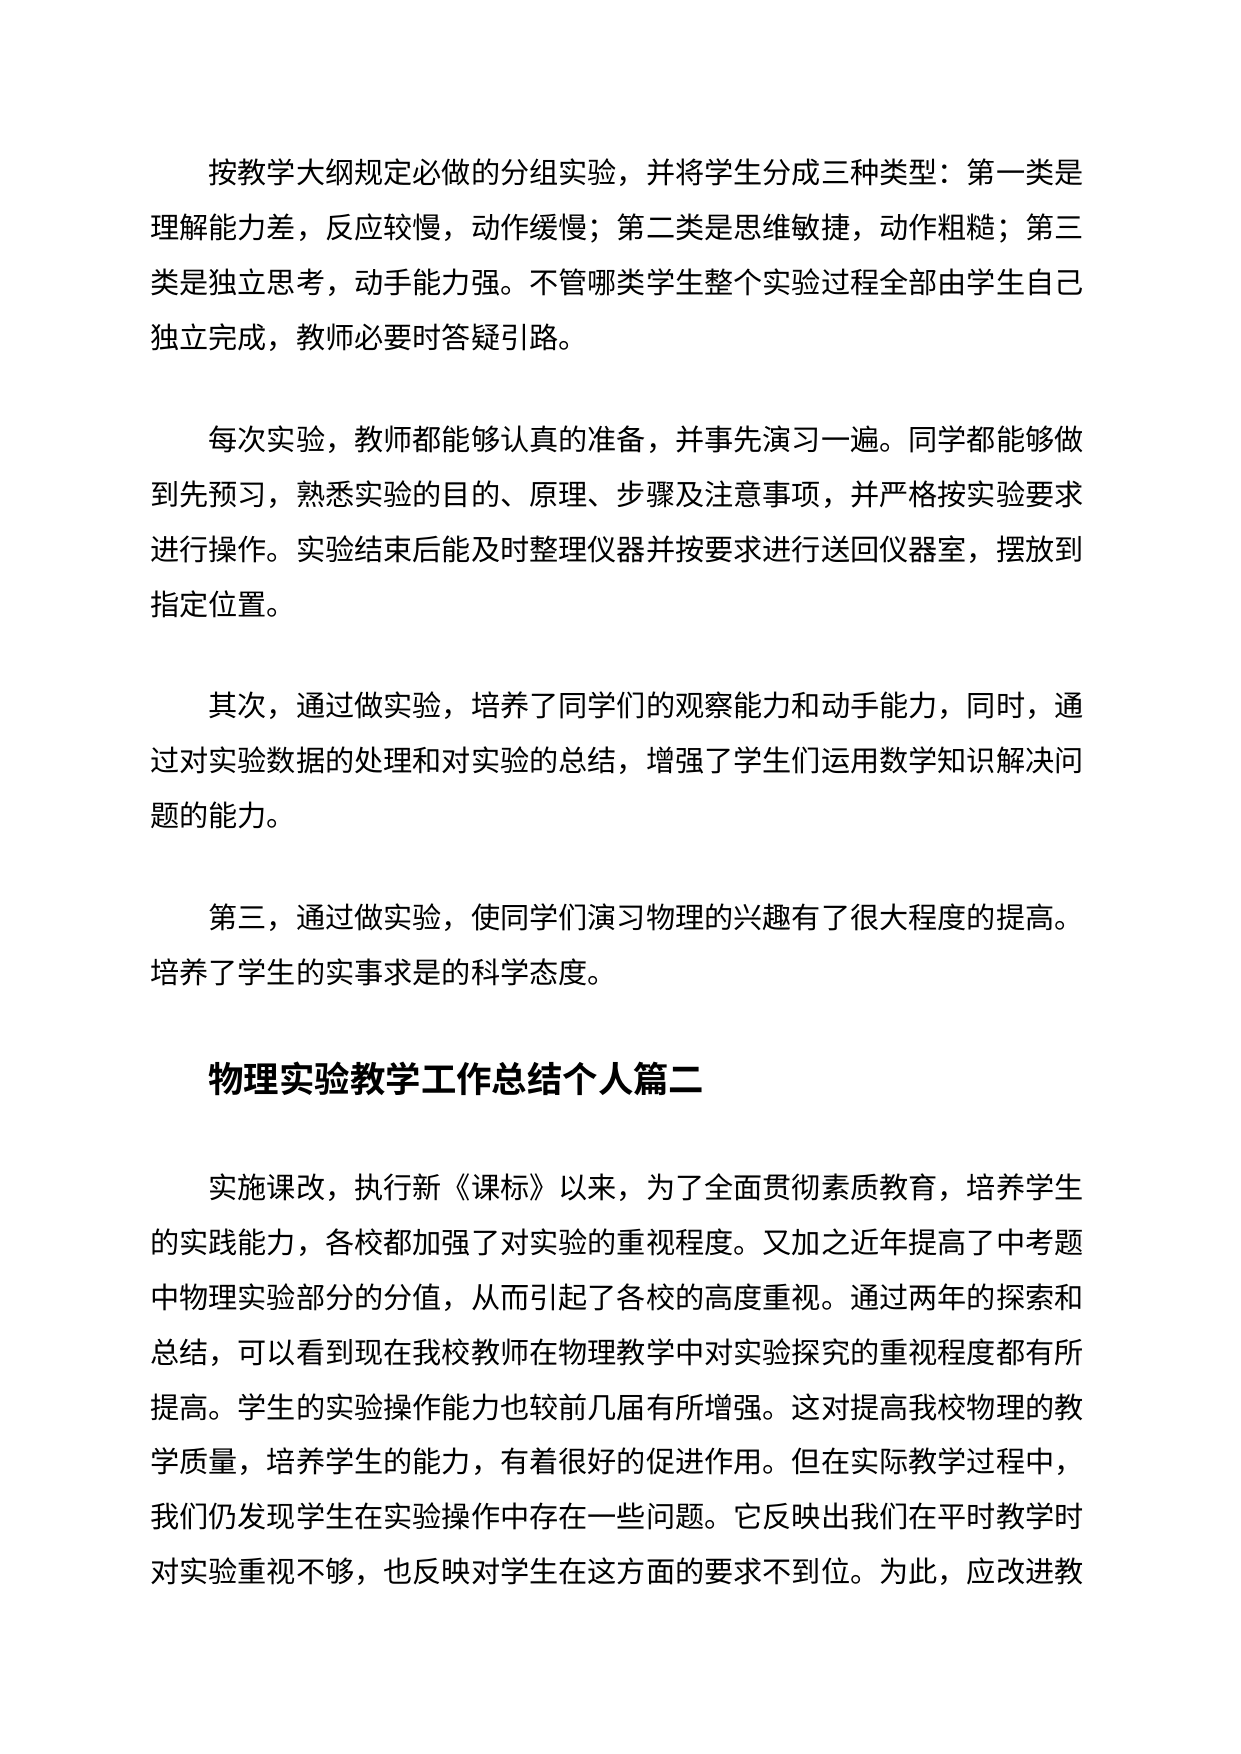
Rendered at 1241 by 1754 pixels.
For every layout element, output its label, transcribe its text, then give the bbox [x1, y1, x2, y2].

text 第三，通过做实验，使同学们演习物理的兴趣有了很大程度的提高。培养了学生的实事求是的科学态度。 [150, 894, 1090, 992]
text 按教学大纲规定必做的分组实验，并将学生分成三种类型：第一类是理解能力差，反应较慢，动作缓慢；第二类是思维敏捷，动作粗糙；第三类是独立思考，动手能力强。不管哪类学生整个实验过程全部由学生自己独立完成，教师必要时答疑引路。 [150, 150, 1090, 357]
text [150, 1164, 1090, 1591]
text 其次，通过做实验，培养了同学们的观察能力和动手能力，同时，通过对实验数据的处理和对实验的总结，增强了学生们运用数学知识解决问题的能力。 [150, 683, 1090, 835]
text 物理实验教学工作总结个人篇二 [150, 1051, 1090, 1102]
text 每次实验，教师都能够认真的准备，并事先演习一遍。同学都能够做到先预习，熟悉实验的目的、原理、步骤及注意事项，并严格按实验要求进行操作。实验结束后能及时整理仪器并按要求进行送回仪器室，摆放到指定位置。 [150, 416, 1090, 623]
